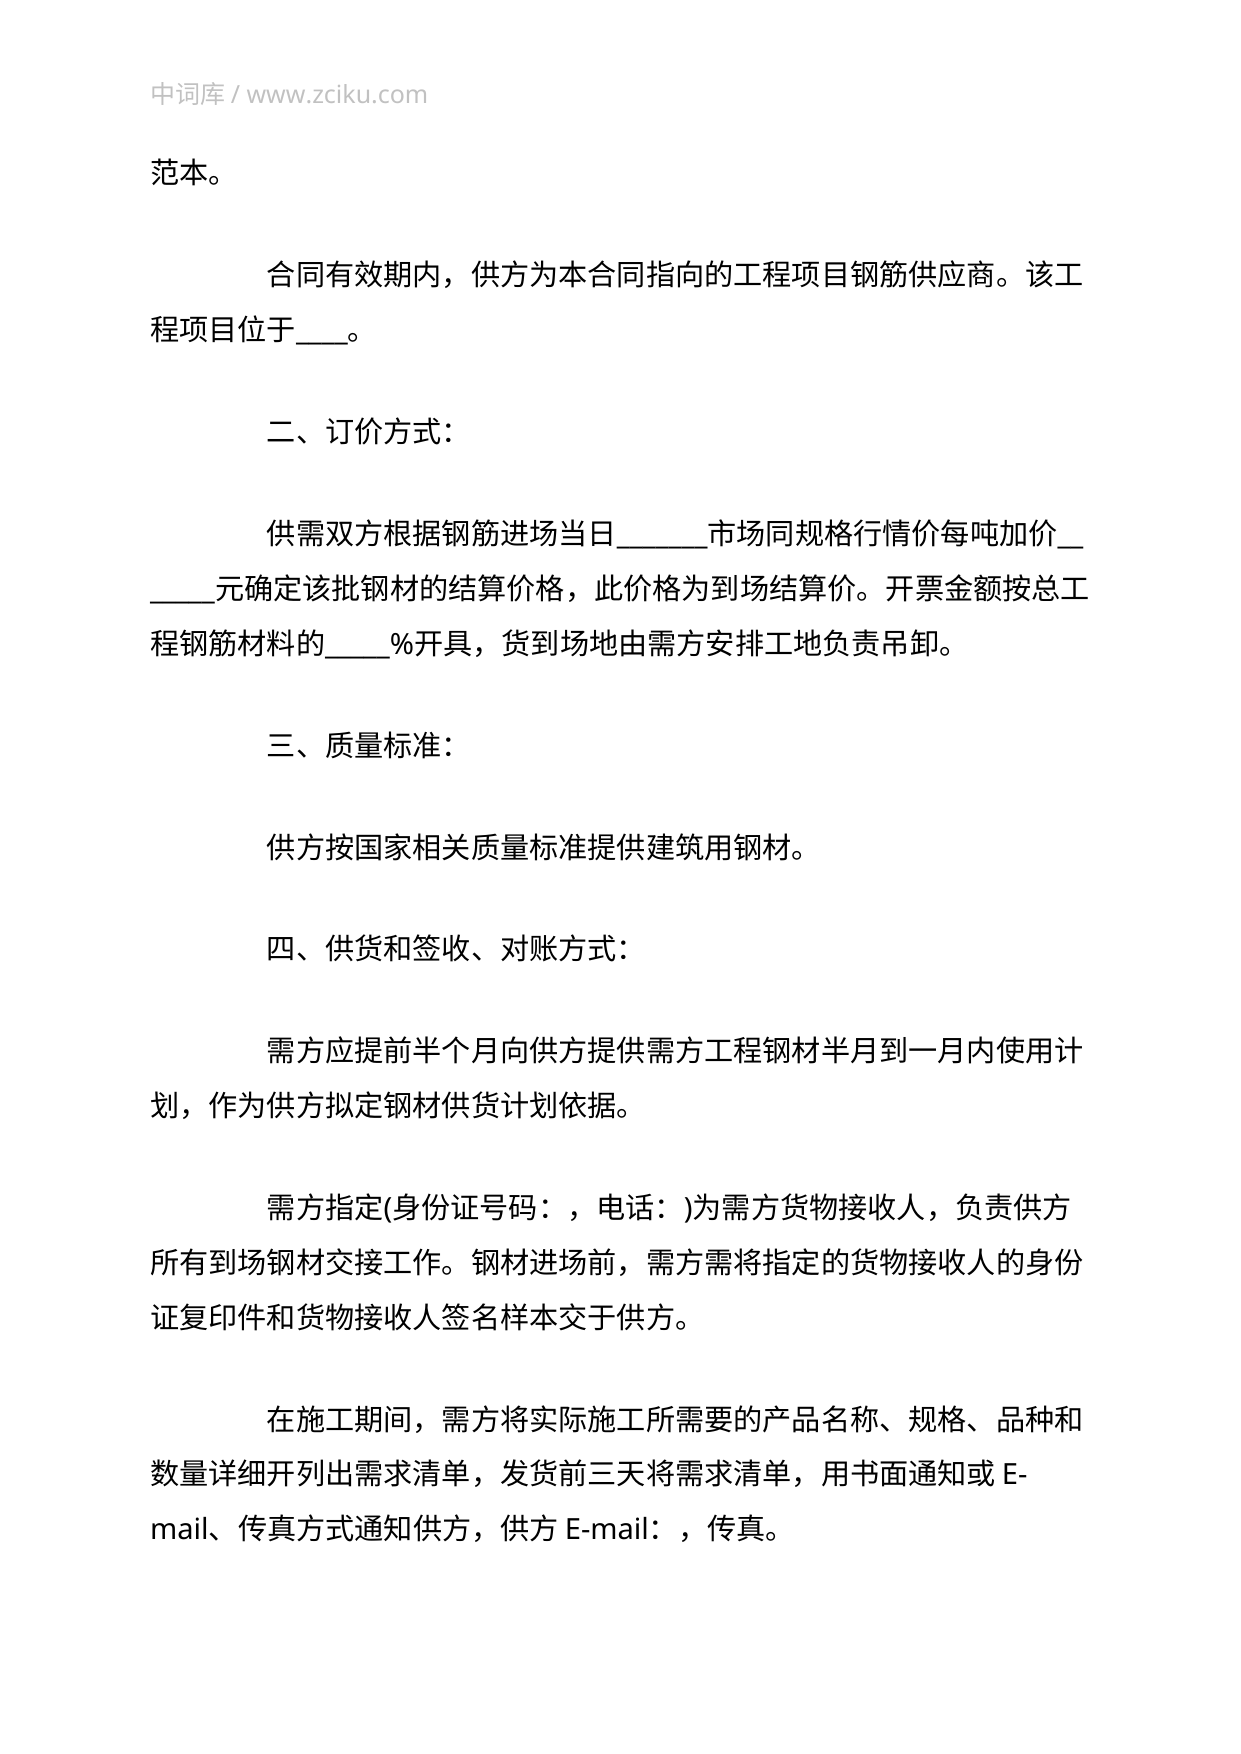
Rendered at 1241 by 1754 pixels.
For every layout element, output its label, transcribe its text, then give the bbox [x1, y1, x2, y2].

text 供方按国家相关质量标准提供建筑用钢材。 [150, 824, 1090, 866]
text 三、质量标准： [150, 722, 1090, 765]
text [150, 150, 1090, 192]
text 合同有效期内，供方为本合同指向的工程项目钢筋供应商。该工程项目位于____。 [150, 252, 1090, 349]
text 二、订价方式： [150, 409, 1090, 451]
text 四、供货和签收、对账方式： [150, 926, 1090, 968]
text 需方应提前半个月向供方提供需方工程钢材半月到一月内使用计划，作为供方拟定钢材供货计划依据。 [150, 1028, 1090, 1125]
text 在施工期间，需方将实际施工所需要的产品名称、规格、品种和数量详细开列出需求清单，发货前三天将需求清单，用书面通知或E-mail、传真方式通知供方，供方E-mail：，传真。 [150, 1396, 1090, 1548]
text 供需双方根据钢筋进场当日_______市场同规格行情价每吨加价_______元确定该批钢材的结算价格，此价格为到场结算价。开票金额按总工程钢筋材料的_____%开具，货到场地由需方安排工地负责吊卸。 [150, 510, 1090, 663]
text 需方指定(身份证号码：，电话：)为需方货物接收人，负责供方所有到场钢材交接工作。钢材进场前，需方需将指定的货物接收人的身份证复印件和货物接收人签名样本交于供方。 [150, 1184, 1090, 1337]
